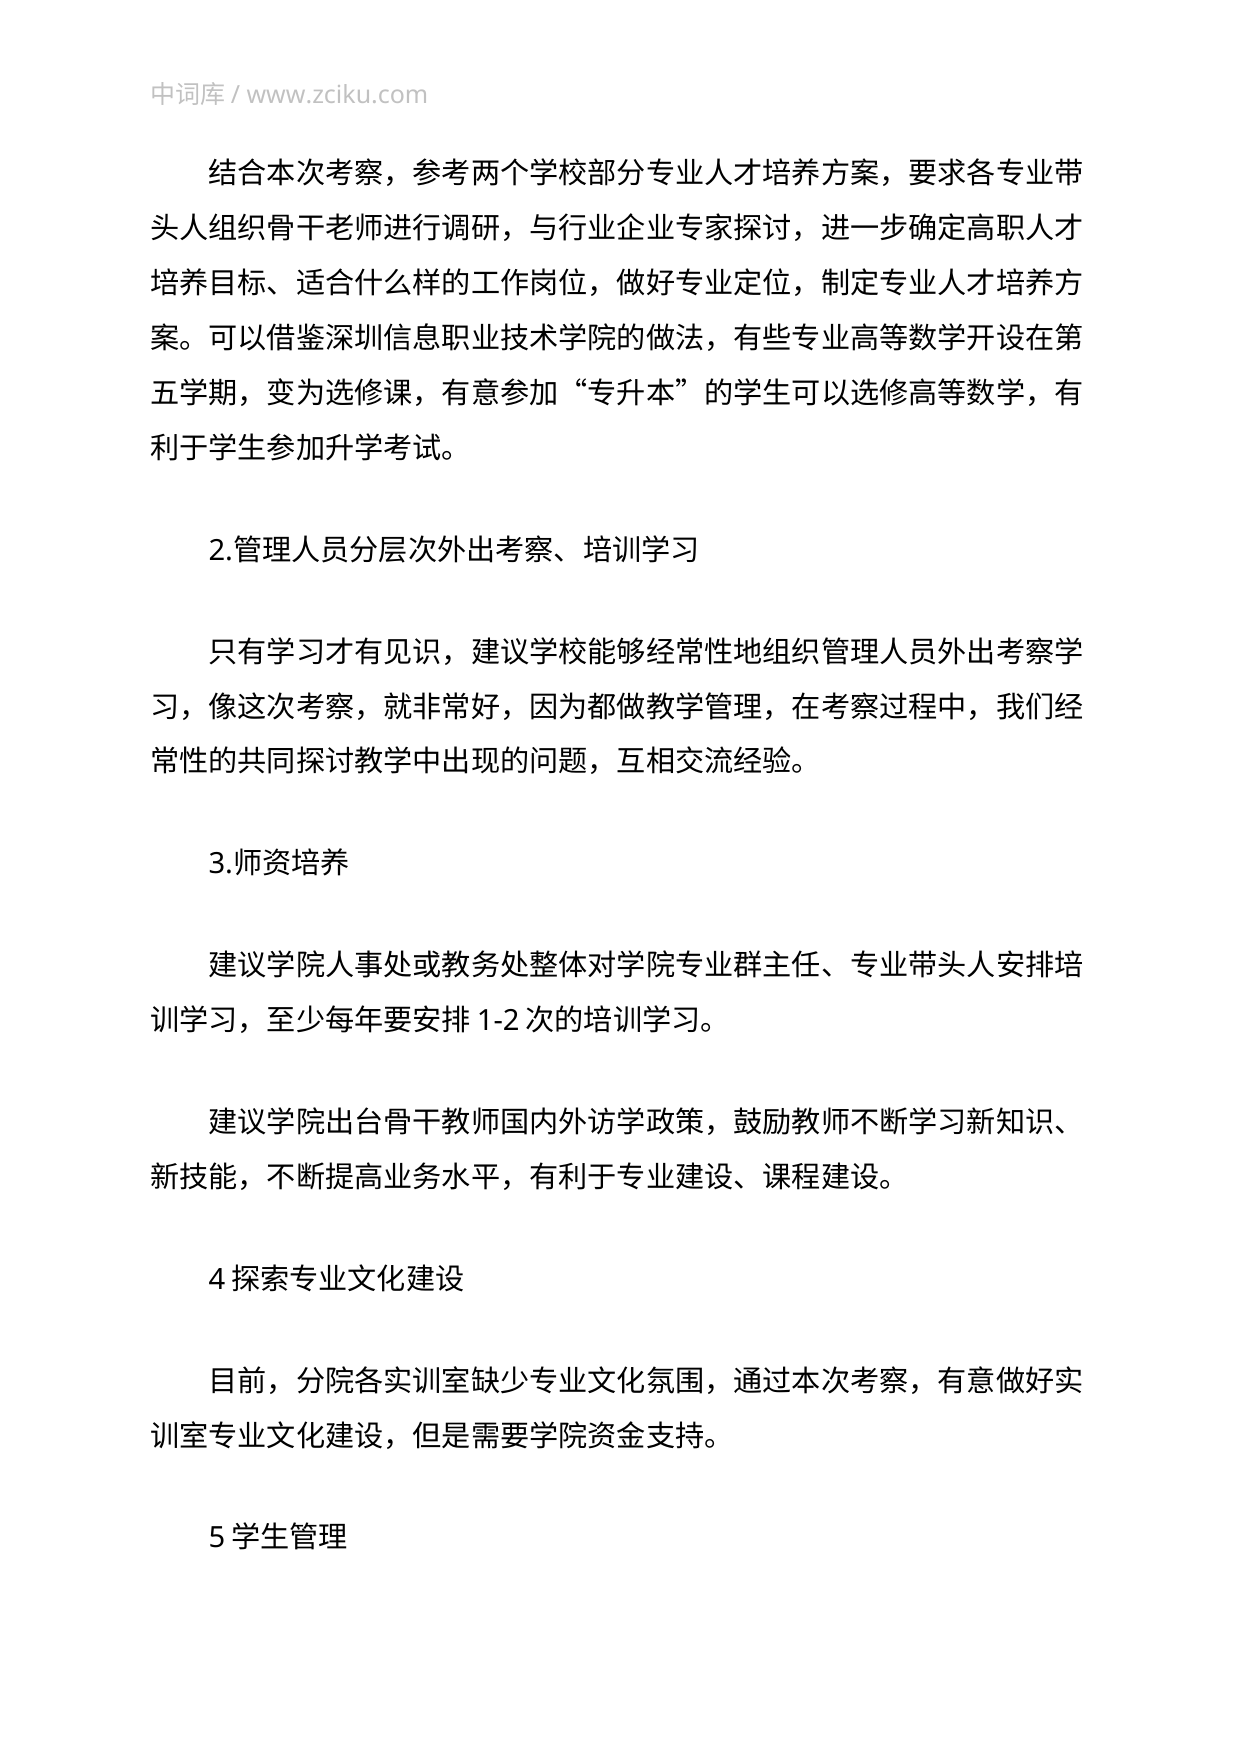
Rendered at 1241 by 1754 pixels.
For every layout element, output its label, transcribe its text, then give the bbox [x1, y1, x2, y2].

text 4探索专业文化建设 [150, 1255, 1090, 1298]
text 5学生管理 [150, 1514, 1090, 1556]
text 结合本次考察，参考两个学校部分专业人才培养方案，要求各专业带头人组织骨干老师进行调研，与行业企业专家探讨，进一步确定高职人才培养目标、适合什么样的工作岗位，做好专业定位，制定专业人才培养方案。可以借鉴深圳信息职业技术学院的做法，有些专业高等数学开设在第五学期，变为选修课，有意参加“专升本”的学生可以选修高等数学，有利于学生参加升学考试。 [150, 150, 1090, 467]
text 3.师资培养 [150, 840, 1090, 882]
text 只有学习才有见识，建议学校能够经常性地组织管理人员外出考察学习，像这次考察，就非常好，因为都做教学管理，在考察过程中，我们经常性的共同探讨教学中出现的问题，互相交流经验。 [150, 628, 1090, 780]
text 建议学院出台骨干教师国内外访学政策，鼓励教师不断学习新知识、新技能，不断提高业务水平，有利于专业建设、课程建设。 [150, 1099, 1090, 1196]
text 目前，分院各实训室缺少专业文化氛围，通过本次考察，有意做好实训室专业文化建设，但是需要学院资金支持。 [150, 1357, 1090, 1454]
text 2.管理人员分层次外出考察、培训学习 [150, 526, 1090, 569]
text 建议学院人事处或教务处整体对学院专业群主任、专业带头人安排培训学习，至少每年要安排1-2次的培训学习。 [150, 942, 1090, 1039]
